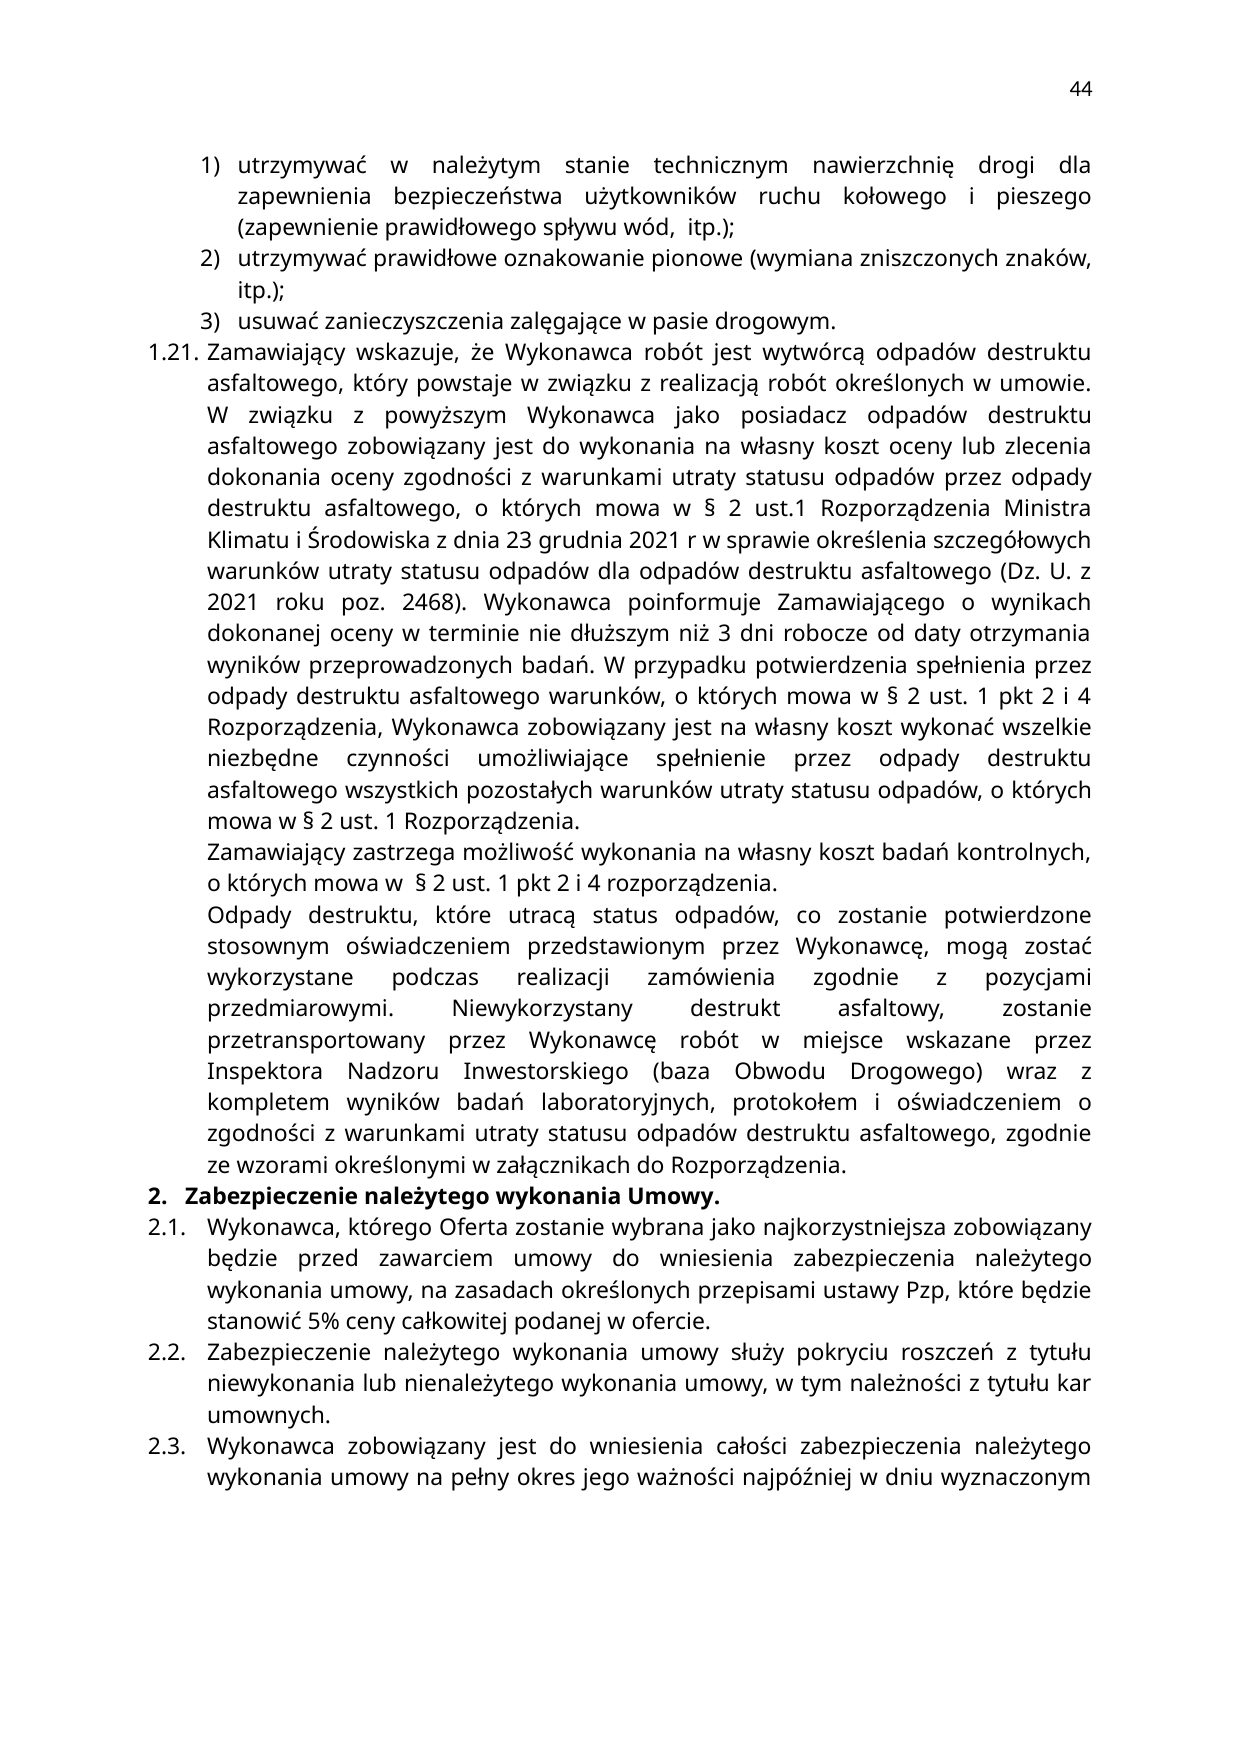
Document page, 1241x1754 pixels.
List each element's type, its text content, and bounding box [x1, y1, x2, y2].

list usuwać zanieczyszczenia zalęgające w pasie drogowym. [200, 305, 1092, 336]
list Zabezpieczenie należytego wykonania umowy służy pokryciu roszczeń z tytułu niewykonania lub nienależytego wykonania umowy, w tym należności z tytułu kar umownych. [148, 1336, 1092, 1430]
list Zabezpieczenie należytego wykonania Umowy. [148, 1180, 1092, 1211]
text Zamawiający zastrzega możliwość wykonania na własny koszt badań kontrolnych, o których mowa w § 2 ust. 1 pkt 2 i 4 rozporządzenia. [207, 836, 1092, 899]
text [148, 1430, 1092, 1492]
text Odpady destruktu, które utracą status odpadów, co zostanie potwierdzone stosownym oświadczeniem przedstawionym przez Wykonawcę, mogą zostać wykorzystane podczas realizacji zamówienia zgodnie z pozycjami przedmiarowymi. Niewykorzystany destrukt asfaltowy, zostanie przetransportowany przez Wykonawcę robót w miejsce wskazane przez Inspektora Nadzoru Inwestorskiego (baza Obwodu Drogowego) wraz z kompletem wyników badań laboratoryjnych, protokołem i oświadczeniem o zgodności z warunkami utraty statusu odpadów destruktu asfaltowego, zgodnie ze wzorami określonymi w załącznikach do Rozporządzenia. [207, 899, 1092, 1180]
list utrzymywać w należytym stanie technicznym nawierzchnię drogi dla zapewnienia bezpieczeństwa użytkowników ruchu kołowego i pieszego (zapewnienie prawidłowego spływu wód, itp.); [200, 149, 1092, 242]
list Zamawiający wskazuje, że Wykonawca robót jest wytwórcą odpadów destruktu asfaltowego, który powstaje w związku z realizacją robót określonych w umowie. W związku z powyższym Wykonawca jako posiadacz odpadów destruktu asfaltowego zobowiązany jest do wykonania na własny koszt oceny lub zlecenia dokonania oceny zgodności z warunkami utraty statusu odpadów przez odpady destruktu asfaltowego, o których mowa w § 2 ust.1 Rozporządzenia Ministra Klimatu i Środowiska z dnia 23 grudnia 2021 r w sprawie określenia szczegółowych warunków utraty statusu odpadów dla odpadów destruktu asfaltowego (Dz. U. z 2021 roku poz. 2468). Wykonawca poinformuje Zamawiającego o wynikach dokonanej oceny w terminie nie dłuższym niż 3 dni robocze od daty otrzymania wyników przeprowadzonych badań. W przypadku potwierdzenia spełnienia przez odpady destruktu asfaltowego warunków, o których mowa w § 2 ust. 1 pkt 2 i 4 Rozporządzenia, Wykonawca zobowiązany jest na własny koszt wykonać wszelkie niezbędne czynności umożliwiające spełnienie przez odpady destruktu asfaltowego wszystkich pozostałych warunków utraty statusu odpadów, o których mowa w § 2 ust. 1 Rozporządzenia. [148, 336, 1092, 836]
list utrzymywać prawidłowe oznakowanie pionowe (wymiana zniszczonych znaków, itp.); [200, 242, 1092, 305]
list Wykonawca, którego Oferta zostanie wybrana jako najkorzystniejsza zobowiązany będzie przed zawarciem umowy do wniesienia zabezpieczenia należytego wykonania umowy, na zasadach określonych przepisami ustawy Pzp, które będzie stanowić 5% ceny całkowitej podanej w ofercie. [148, 1211, 1092, 1336]
